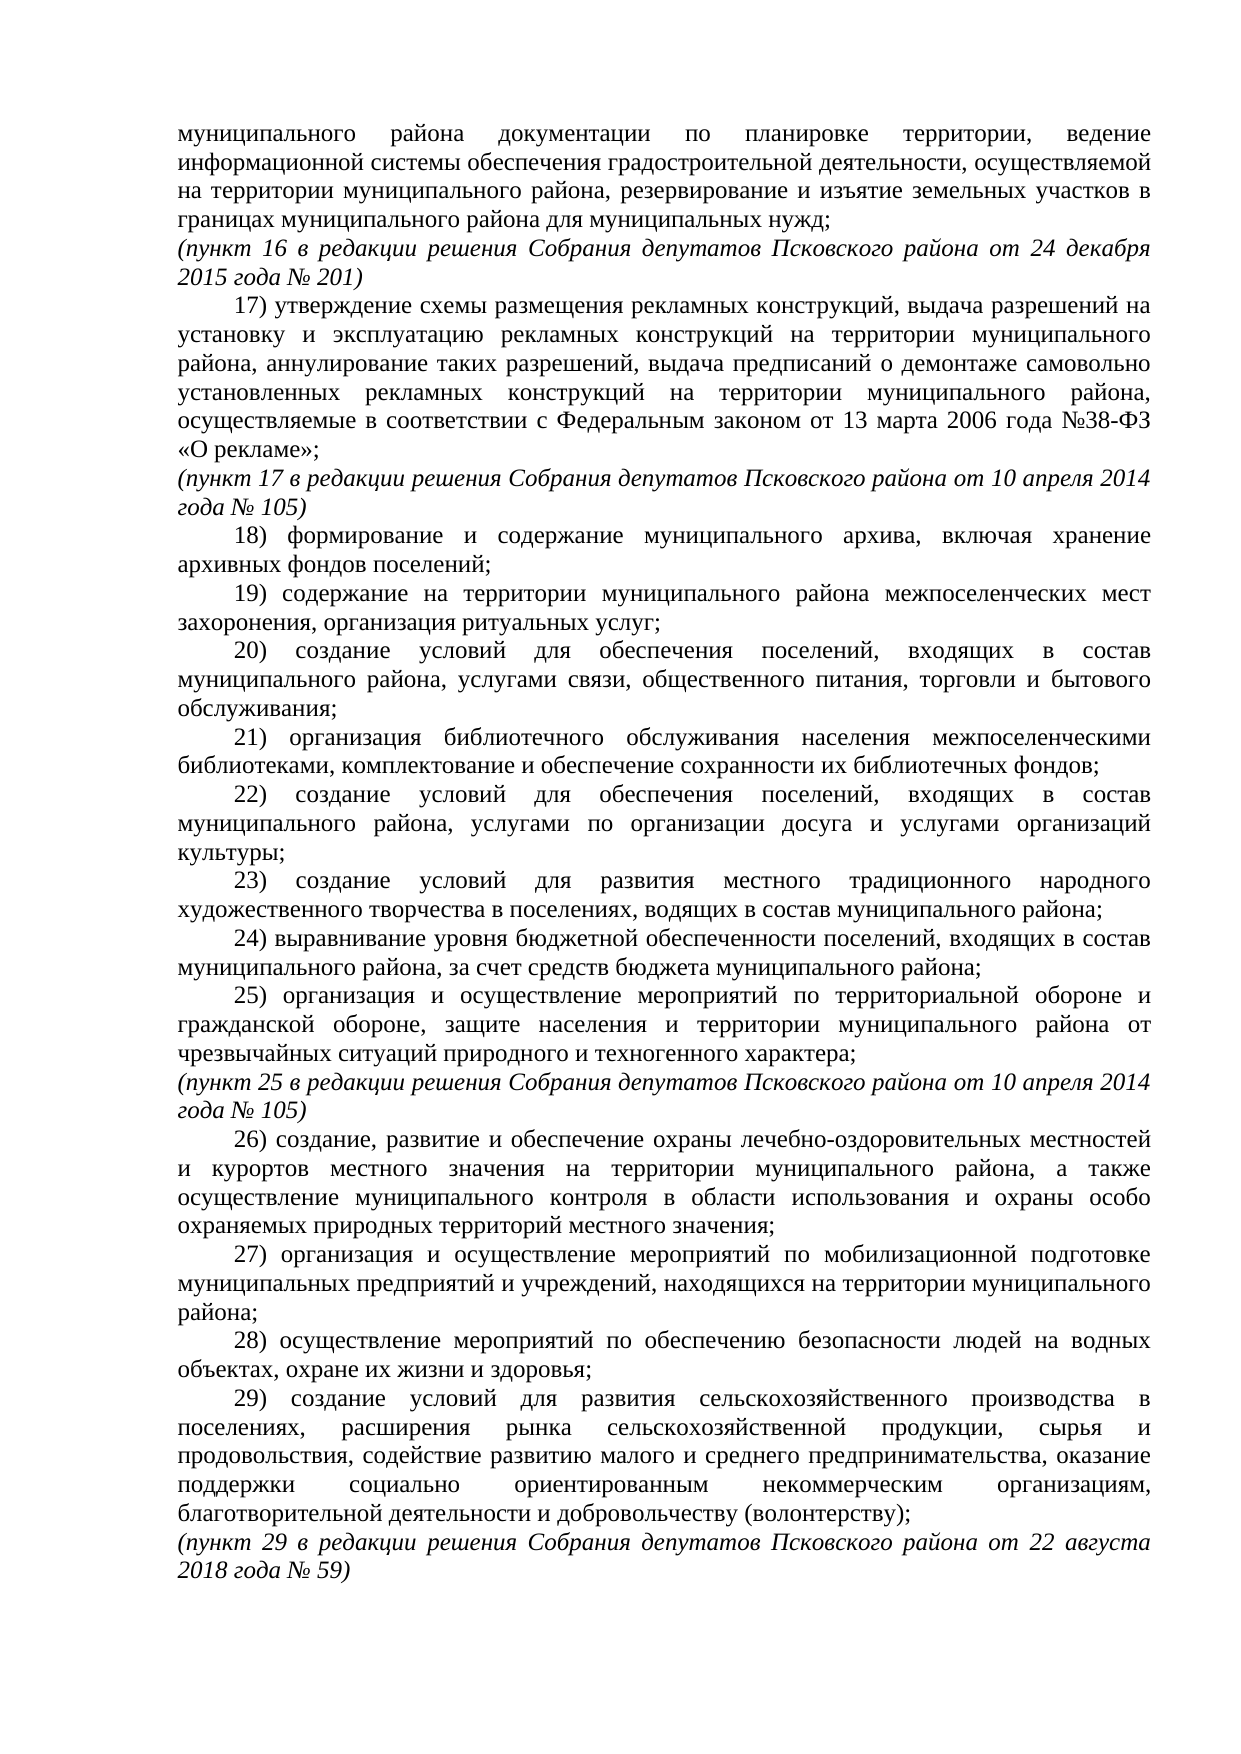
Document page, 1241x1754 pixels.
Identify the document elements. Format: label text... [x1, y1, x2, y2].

text 23) создание условий для развития местного традиционного народного художественного творчества в поселениях, водящих в состав муниципального района; [177, 866, 1152, 923]
text 29) создание условий для развития сельскохозяйственного производства в поселениях, расширения рынка сельскохозяйственной продукции, сырья и продовольствия, содействие развитию малого и среднего предпринимательства, оказание поддержки социально ориентированным некоммерческим организациям, благотворительной деятельности и добровольчеству (волонтерству); [177, 1383, 1152, 1527]
text (пункт 17 в редакции решения Собрания депутатов Псковского района от 10 апреля 2014 года № 105) [177, 463, 1152, 521]
text 25) организация и осуществление мероприятий по территориальной обороне и гражданской обороне, защите населения и территории муниципального района от чрезвычайных ситуаций природного и техногенного характера; [177, 981, 1152, 1067]
text 26) создание, развитие и обеспечение охраны лечебно-оздоровительных местностей и курортов местного значения на территории муниципального района, а также осуществление муниципального контроля в области использования и охраны особо охраняемых природных территорий местного значения; [177, 1124, 1152, 1239]
text 20) создание условий для обеспечения поселений, входящих в состав муниципального района, услугами связи, общественного питания, торговли и бытового обслуживания; [177, 636, 1152, 722]
text 21) организация библиотечного обслуживания населения межпоселенческими библиотеками, комплектование и обеспечение сохранности их библиотечных фондов; [177, 722, 1152, 779]
text 22) создание условий для обеспечения поселений, входящих в состав муниципального района, услугами по организации досуга и услугами организаций культуры; [177, 779, 1152, 866]
text 18) формирование и содержание муниципального архива, включая хранение архивных фондов поселений; [177, 521, 1152, 578]
text (пункт 25 в редакции решения Собрания депутатов Псковского района от 10 апреля 2014 года № 105) [177, 1067, 1152, 1124]
text 28) осуществление мероприятий по обеспечению безопасности людей на водных объектах, охране их жизни и здоровья; [177, 1326, 1152, 1383]
text (пункт 29 в редакции решения Собрания депутатов Псковского района от 22 августа 2018 года № 59) [177, 1527, 1152, 1584]
text 27) организация и осуществление мероприятий по мобилизационной подготовке муниципальных предприятий и учреждений, находящихся на территории муниципального района; [177, 1239, 1152, 1326]
text 24) выравнивание уровня бюджетной обеспеченности поселений, входящих в состав муниципального района, за счет средств бюджета муниципального района; [177, 923, 1152, 981]
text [177, 118, 1152, 233]
text 17) утверждение схемы размещения рекламных конструкций, выдача разрешений на установку и эксплуатацию рекламных конструкций на территории муниципального района, аннулирование таких разрешений, выдача предписаний о демонтаже самовольно установленных рекламных конструкций на территории муниципального района, осуществляемые в соответствии с Федеральным законом от 13 марта 2006 года №38-ФЗ «О рекламе»; [177, 291, 1152, 463]
text 19) содержание на территории муниципального района межпоселенческих мест захоронения, организация ритуальных услуг; [177, 578, 1152, 636]
text (пункт 16 в редакции решения Собрания депутатов Псковского района от 24 декабря 2015 года № 201) [177, 233, 1152, 291]
